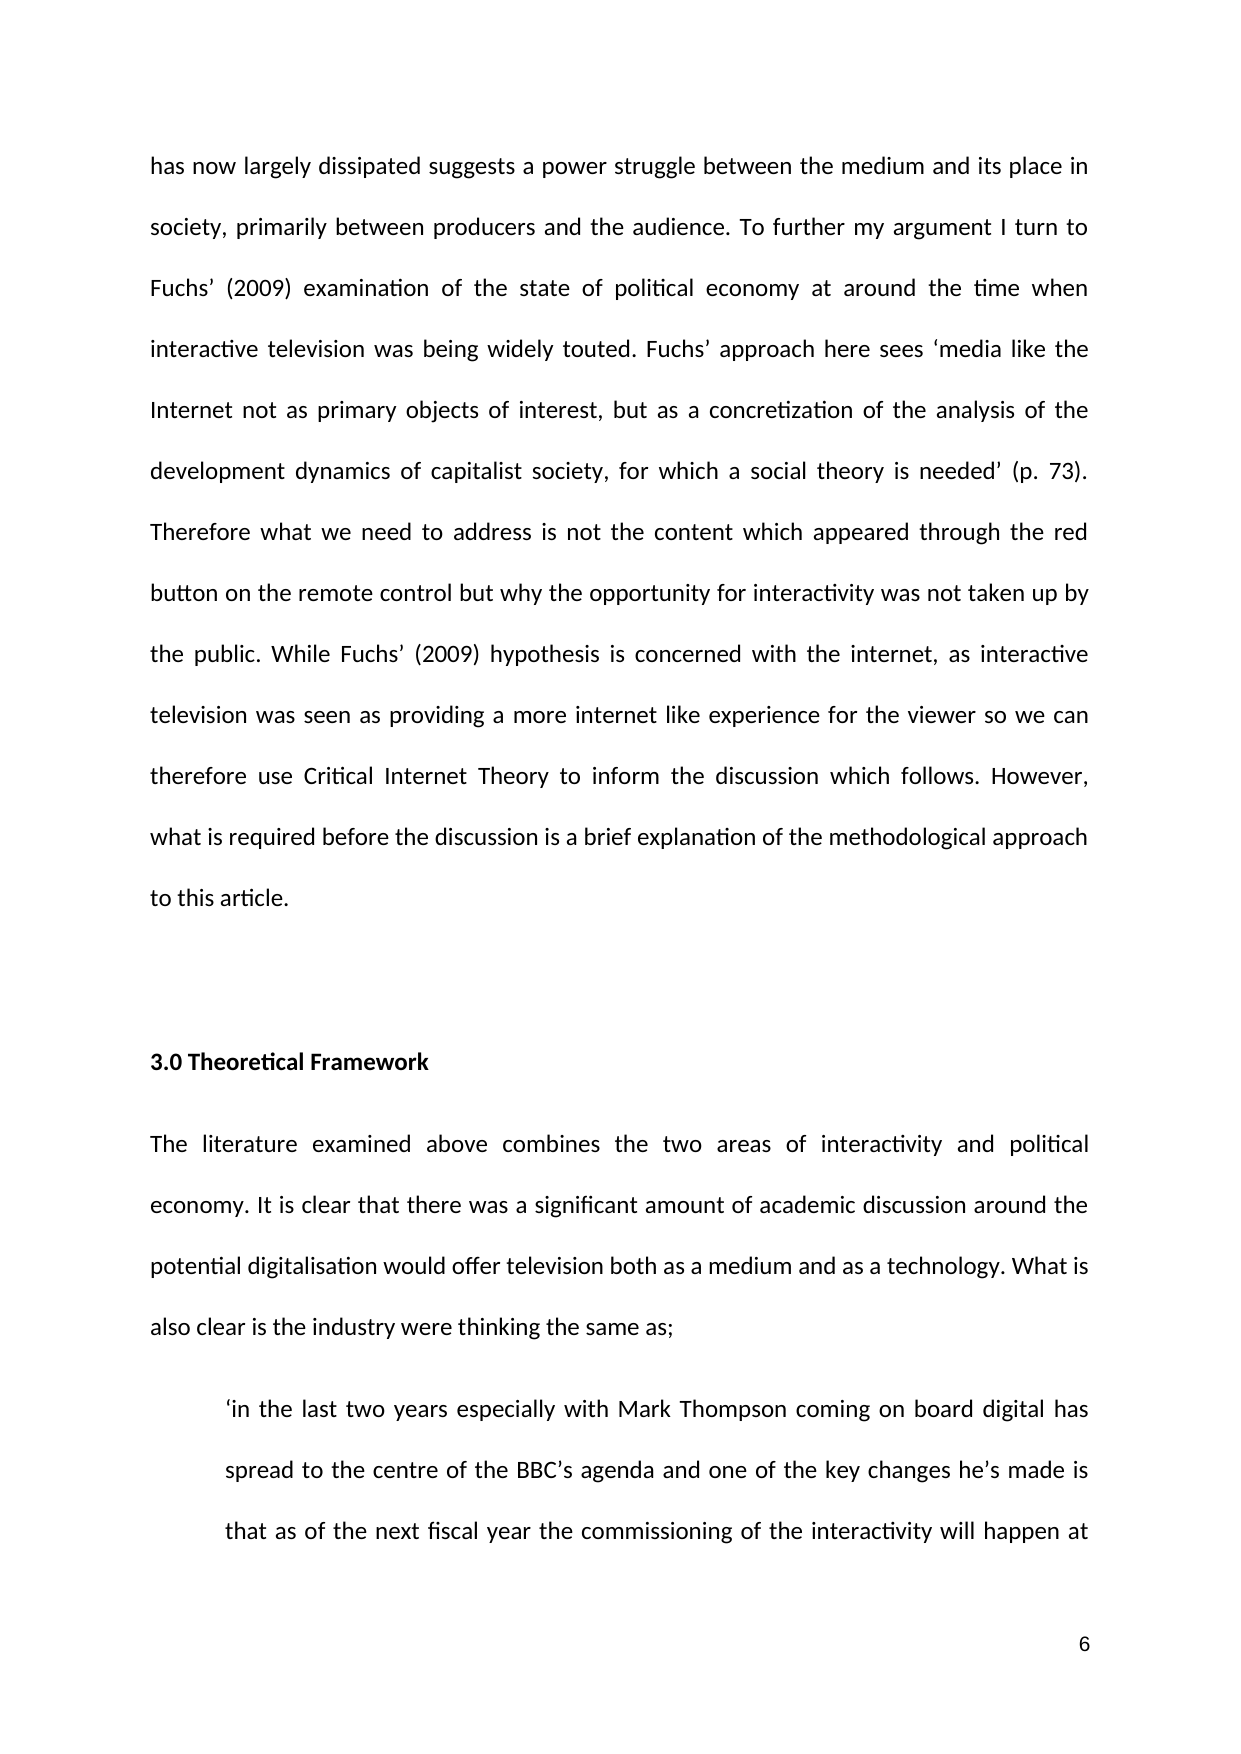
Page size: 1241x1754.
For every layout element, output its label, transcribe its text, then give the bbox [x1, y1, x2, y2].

text The literature examined above combines the two areas of interactivity and political economy. It is clear that there was a significant amount of academic discussion around the potential digitalisation would offer television both as a medium and as a technology. What is also clear is the industry were thinking the same as; [150, 1128, 1090, 1342]
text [150, 150, 1090, 913]
text 3.0 Theoretical Framework [150, 1046, 1090, 1077]
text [225, 1393, 1090, 1546]
